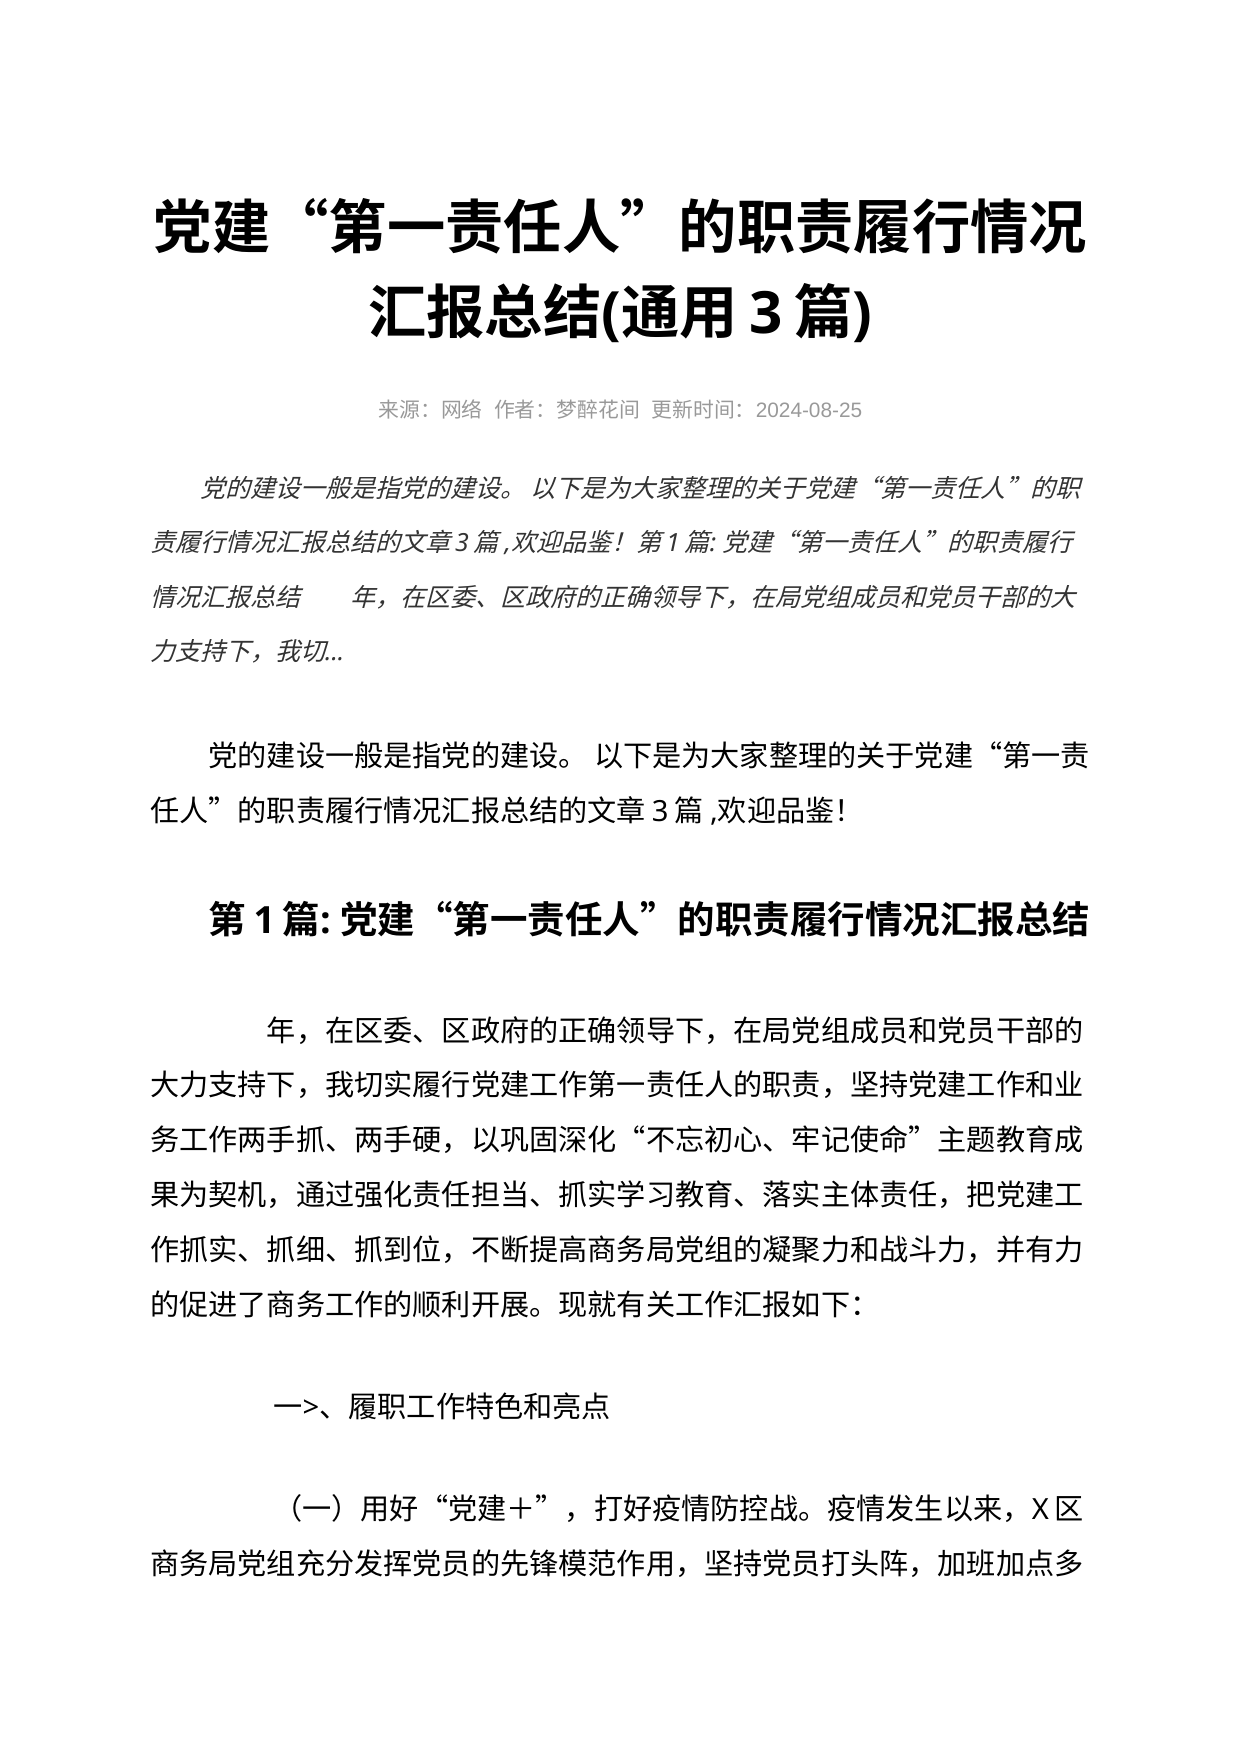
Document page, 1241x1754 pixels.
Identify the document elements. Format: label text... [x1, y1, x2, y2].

text 年，在区委、区政府的正确领导下，在局党组成员和党员干部的大力支持下，我切实履行党建工作第一责任人的职责，坚持党建工作和业务工作两手抓、两手硬，以巩固深化“不忘初心、牢记使命”主题教育成果为契机，通过强化责任担当、抓实学习教育、落实主体责任，把党建工作抓实、抓细、抓到位，不断提高商务局党组的凝聚力和战斗力，并有力的促进了商务工作的顺利开展。现就有关工作汇报如下： [150, 1007, 1090, 1324]
text 党的建设一般是指党的建设。 以下是为大家整理的关于党建“第一责任人”的职责履行情况汇报总结的文章3篇 ,欢迎品鉴！第1篇: 党建“第一责任人”的职责履行情况汇报总结 年，在区委、区政府的正确领导下，在局党组成员和党员干部的大力支持下，我切... [150, 468, 1090, 668]
text 党的建设一般是指党的建设。 以下是为大家整理的关于党建“第一责任人”的职责履行情况汇报总结的文章3篇 ,欢迎品鉴！ [150, 733, 1090, 830]
text 第1篇: 党建“第一责任人”的职责履行情况汇报总结 [150, 889, 1090, 944]
text 一>、履职工作特色和亮点 [150, 1383, 1090, 1426]
text 来源：网络 作者：梦醉花间 更新时间：2024-08-25 [150, 397, 1090, 421]
subtitle 党建“第一责任人”的职责履行情况汇报总结(通用3篇) [150, 181, 1090, 351]
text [150, 1485, 1090, 1583]
